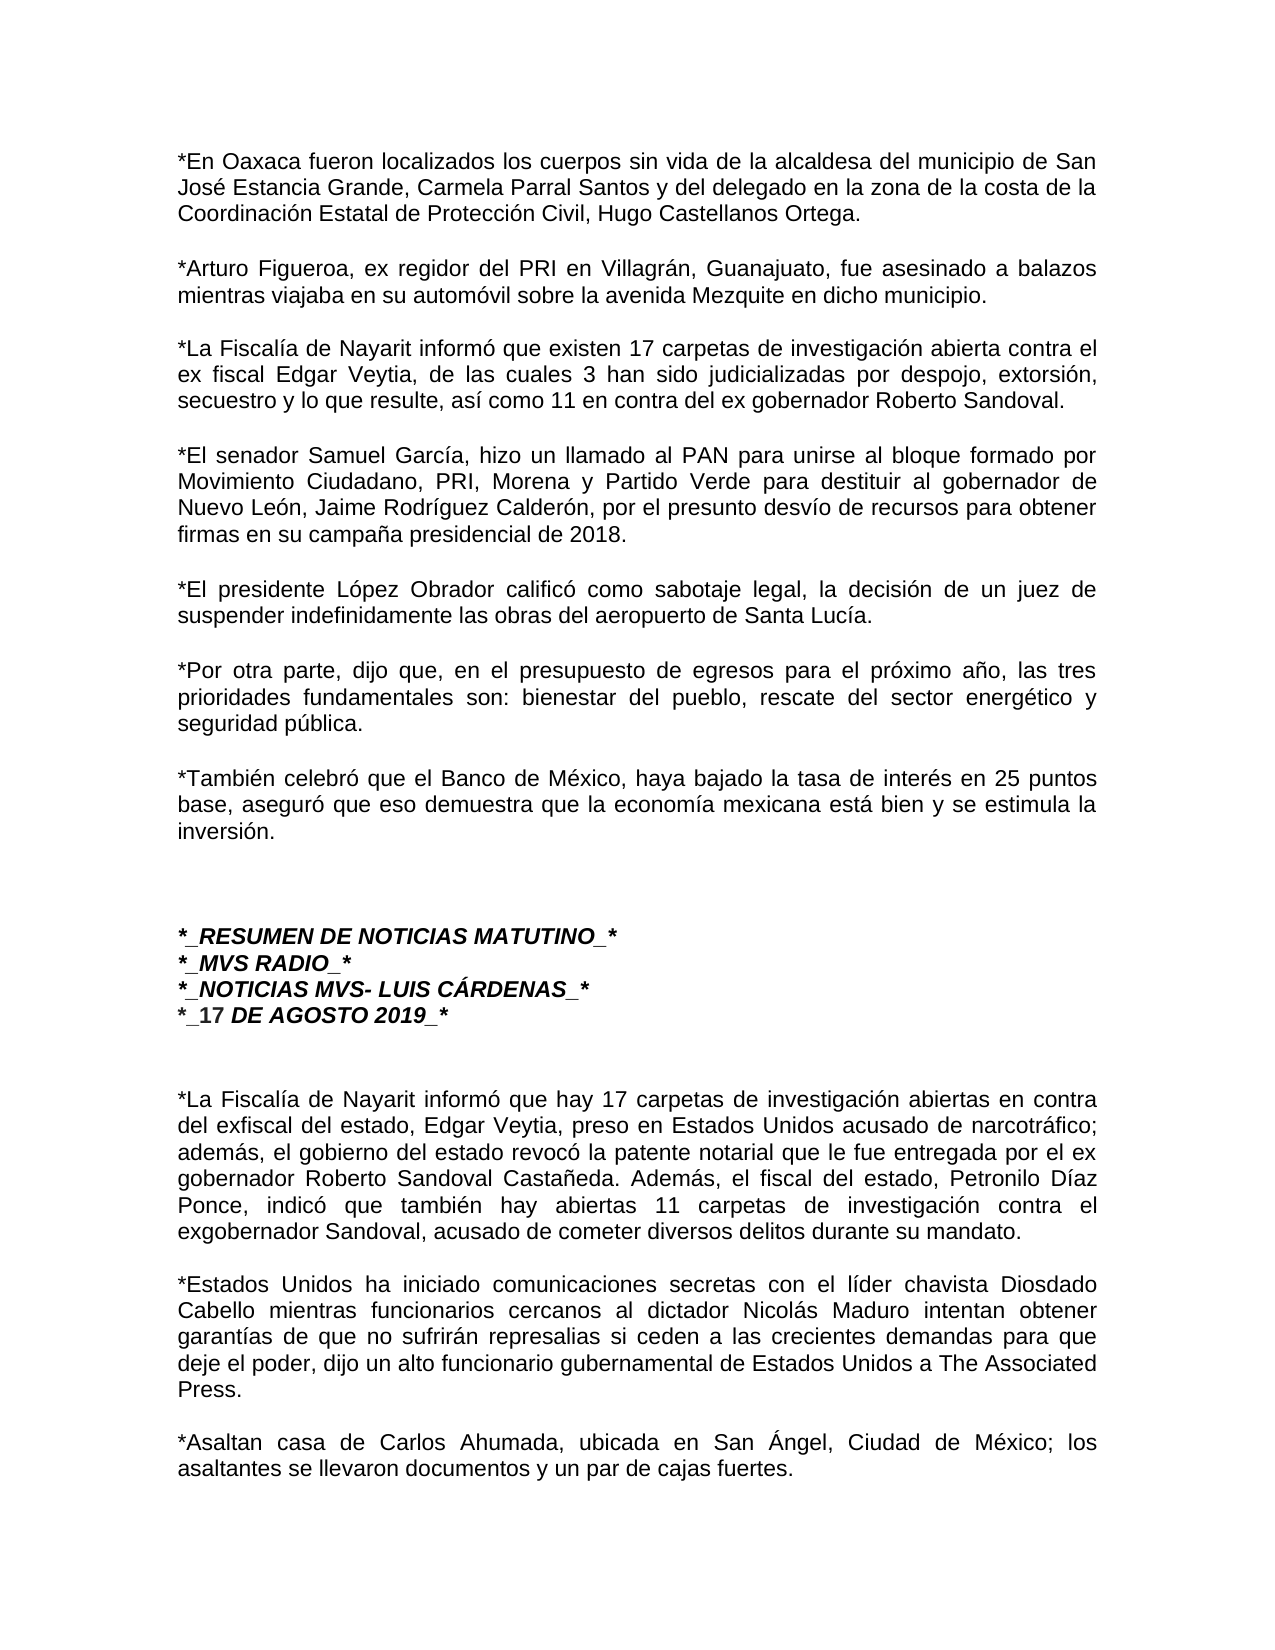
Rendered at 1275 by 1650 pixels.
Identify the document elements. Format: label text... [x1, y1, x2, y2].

text *Asaltan casa de Carlos Ahumada, ubicada en San Ángel, Ciudad de México; los asaltantes se llevaron documentos y un par de cajas fuertes. [177, 1429, 1098, 1481]
text *La Fiscalía de Nayarit informó que existen 17 carpetas de investigación abierta contra el ex fiscal Edgar Veytia, de las cuales 3 han sido judicializadas por despojo, extorsión, secuestro y lo que resulte, así como 11 en contra del ex gobernador Roberto Sandoval. [177, 334, 1098, 413]
text *También celebró que el Banco de México, haya bajado la tasa de interés en 25 puntos base, aseguró que eso demuestra que la economía mexicana está bien y se estimula la inversión. [177, 765, 1098, 844]
text *Estados Unidos ha iniciado comunicaciones secretas con el líder chavista Diosdado Cabello mientras funcionarios cercanos al dictador Nicolás Maduro intentan obtener garantías de que no sufrirán represalias si ceden a las crecientes demandas para que deje el poder, dijo un alto funcionario gubernamental de Estados Unidos a The Associated Press. [177, 1271, 1098, 1402]
text *La Fiscalía de Nayarit informó que hay 17 carpetas de investigación abiertas en contra del exfiscal del estado, Edgar Veytia, preso en Estados Unidos acusado de narcotráfico; además, el gobierno del estado revocó la patente notarial que le fue entregada por el ex gobernador Roberto Sandoval Castañeda. Además, el fiscal del estado, Petronilo Díaz Ponce, indicó que también hay abiertas 11 carpetas de investigación contra el exgobernador Sandoval, acusado de cometer diversos delitos durante su mandato. [177, 1086, 1098, 1244]
text *_NOTICIAS MVS- LUIS CÁRDENAS_* [177, 976, 1098, 1002]
text *En Oaxaca fueron localizados los cuerpos sin vida de la alcaldesa del municipio de San José Estancia Grande, Carmela Parral Santos y del delegado en la zona de la costa de la Coordinación Estatal de Protección Civil, Hugo Castellanos Ortega. [177, 148, 1098, 227]
text *_MVS RADIO_* [177, 949, 1098, 976]
text *Arturo Figueroa, ex regidor del PRI en Villagrán, Guanajuato, fue asesinado a balazos mientras viajaba en su automóvil sobre la avenida Mezquite en dicho municipio. [177, 255, 1098, 308]
text *Por otra parte, dijo que, en el presupuesto de egresos para el próximo año, las tres prioridades fundamentales son: bienestar del pueblo, rescate del sector energético y seguridad pública. [177, 657, 1098, 736]
text *_17 DE AGOSTO 2019_* [177, 1002, 1098, 1028]
text *_RESUMEN DE NOTICIAS MATUTINO_* [177, 923, 1098, 949]
text *El senador Samuel García, hizo un llamado al PAN para unirse al bloque formado por Movimiento Ciudadano, PRI, Morena y Partido Verde para destituir al gobernador de Nuevo León, Jaime Rodríguez Calderón, por el presunto desvío de recursos para obtener firmas en su campaña presidencial de 2018. [177, 442, 1098, 547]
text *El presidente López Obrador calificó como sabotaje legal, la decisión de un juez de suspender indefinidamente las obras del aeropuerto de Santa Lucía. [177, 576, 1098, 628]
